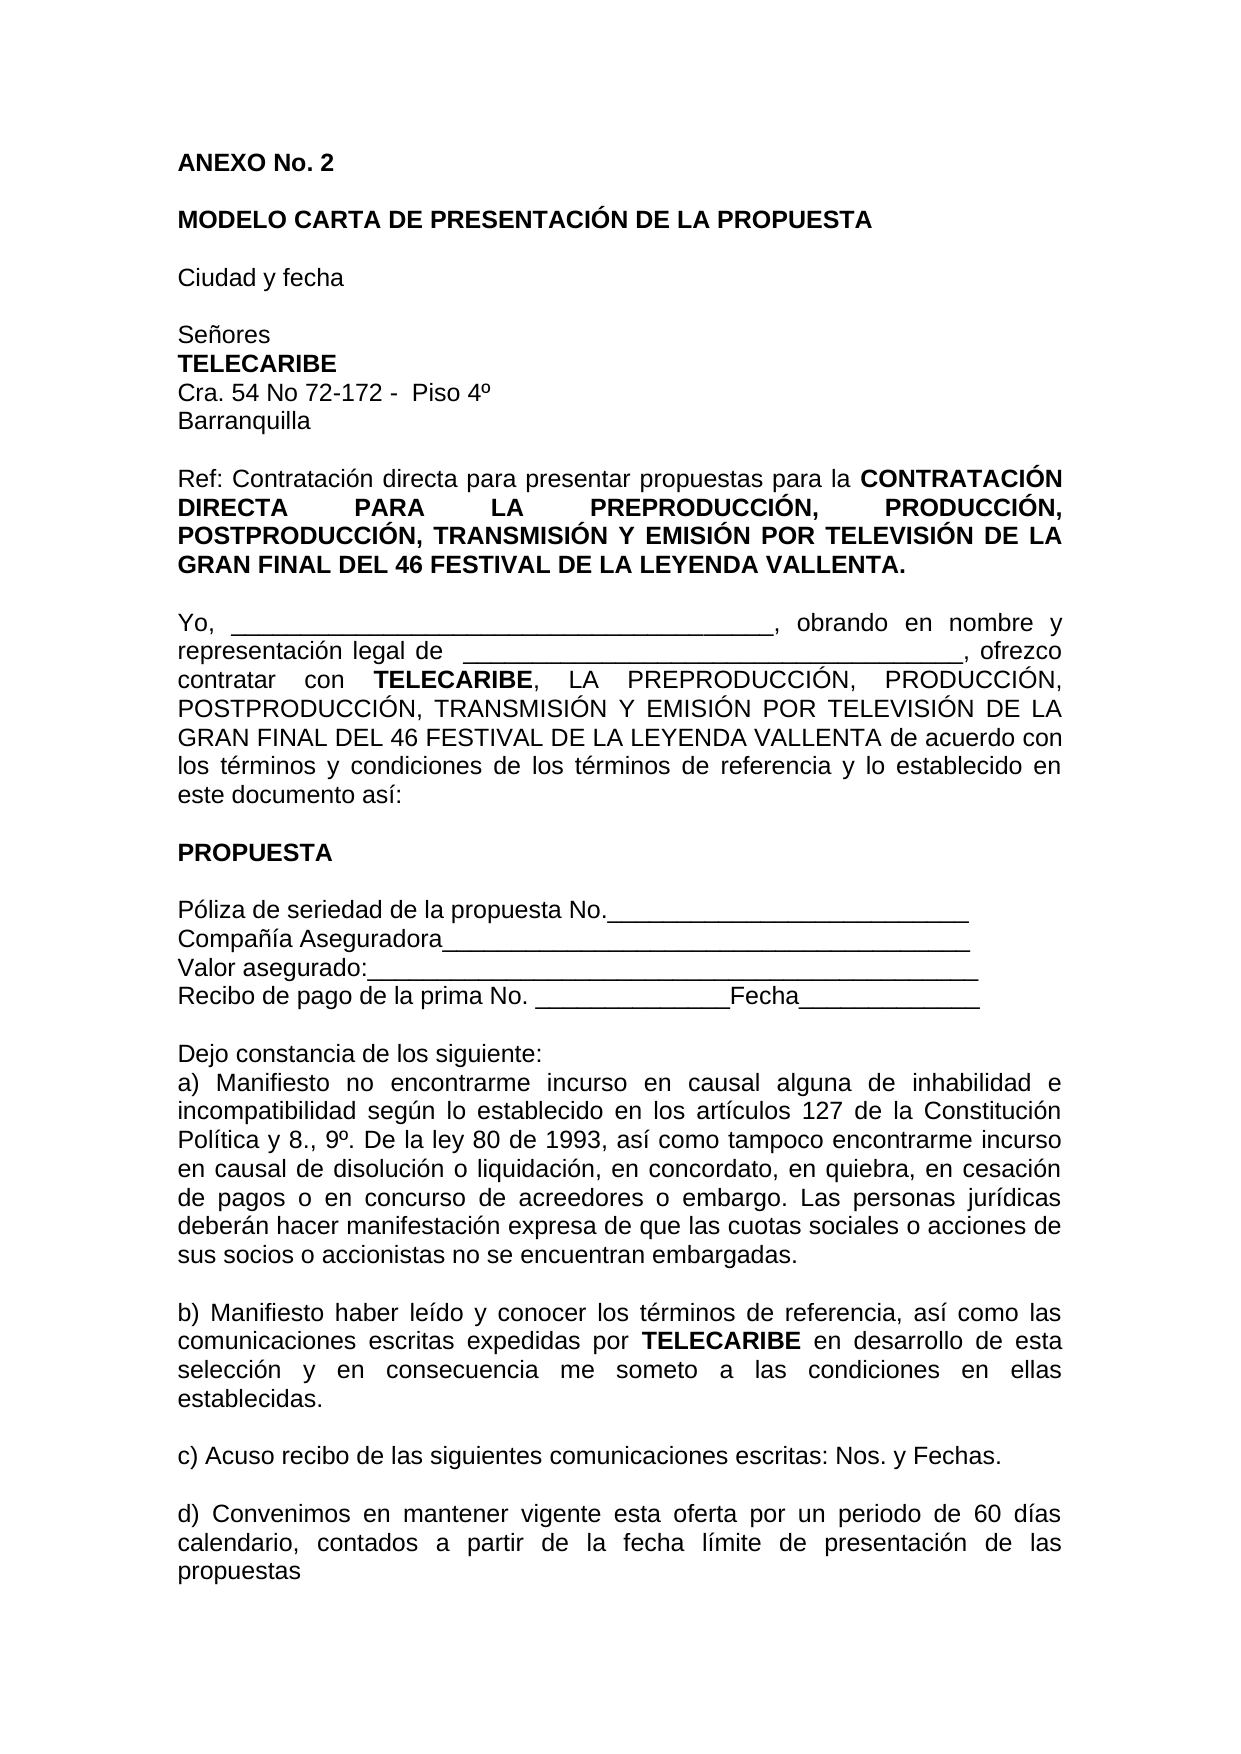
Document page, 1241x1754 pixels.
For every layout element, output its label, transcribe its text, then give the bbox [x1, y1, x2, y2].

text Dejo constancia de los siguiente: [177, 1039, 1063, 1068]
text Póliza de seriedad de la propuesta No.__________________________ [177, 895, 1063, 924]
text MODELO CARTA DE PRESENTACIÓN DE LA PROPUESTA [177, 205, 1063, 234]
text Recibo de pago de la prima No. ______________Fecha_____________ [177, 981, 1063, 1010]
subtitle Ref: Contratación directa para presentar propuestas para la CONTRATACIÓN DIRECTA PARA LA PREPRODUCCIÓN, PRODUCCIÓN, POSTPRODUCCIÓN, TRANSMISIÓN Y EMISIÓN POR TELEVISIÓN DE LA GRAN FINAL DEL 46 FESTIVAL DE LA LEYENDA VALLENTA. [177, 464, 1063, 579]
text Valor asegurado:____________________________________________ [177, 953, 1063, 981]
text a) Manifiesto no encontrarme incurso en causal alguna de inhabilidad e incompatibilidad según lo establecido en los artículos 127 de la Constitución Política y 8., 9º. De la ley 80 de 1993, así como tampoco encontrarme incurso en causal de disolución o liquidación, en concordato, en quiebra, en cesación de pagos o en concurso de acreedores o embargo. Las personas jurídicas deberán hacer manifestación expresa de que las cuotas sociales o acciones de sus socios o accionistas no se encuentran embargadas. [177, 1068, 1063, 1269]
text TELECARIBE [177, 349, 1063, 378]
text Ciudad y fecha [177, 263, 1063, 291]
text PROPUESTA [177, 838, 1063, 866]
text b) Manifiesto haber leído y conocer los términos de referencia, así como las comunicaciones escritas expedidas por TELECARIBE en desarrollo de esta selección y en consecuencia me someto a las condiciones en ellas establecidas. [177, 1298, 1063, 1413]
text Cra. 54 No 72-172 - Piso 4º [177, 378, 1063, 406]
text Barranquilla [177, 406, 1063, 435]
text d) Convenimos en mantener vigente esta oferta por un periodo de 60 días calendario, contados a partir de la fecha límite de presentación de las propuestas [177, 1499, 1063, 1585]
text c) Acuso recibo de las siguientes comunicaciones escritas: Nos. y Fechas. [177, 1441, 1063, 1470]
text Señores [177, 320, 1063, 349]
subtitle ANEXO No. 2 [177, 148, 1063, 176]
text Compañía Aseguradora______________________________________ [177, 924, 1063, 953]
subtitle Yo, _______________________________________, obrando en nombre y representación legal de ____________________________________, ofrezco contratar con TELECARIBE, LA PREPRODUCCIÓN, PRODUCCIÓN, POSTPRODUCCIÓN, TRANSMISIÓN Y EMISIÓN POR TELEVISIÓN DE LA GRAN FINAL DEL 46 FESTIVAL DE LA LEYENDA VALLENTA de acuerdo con los términos y condiciones de los términos de referencia y lo establecido en este documento así: [177, 608, 1063, 809]
